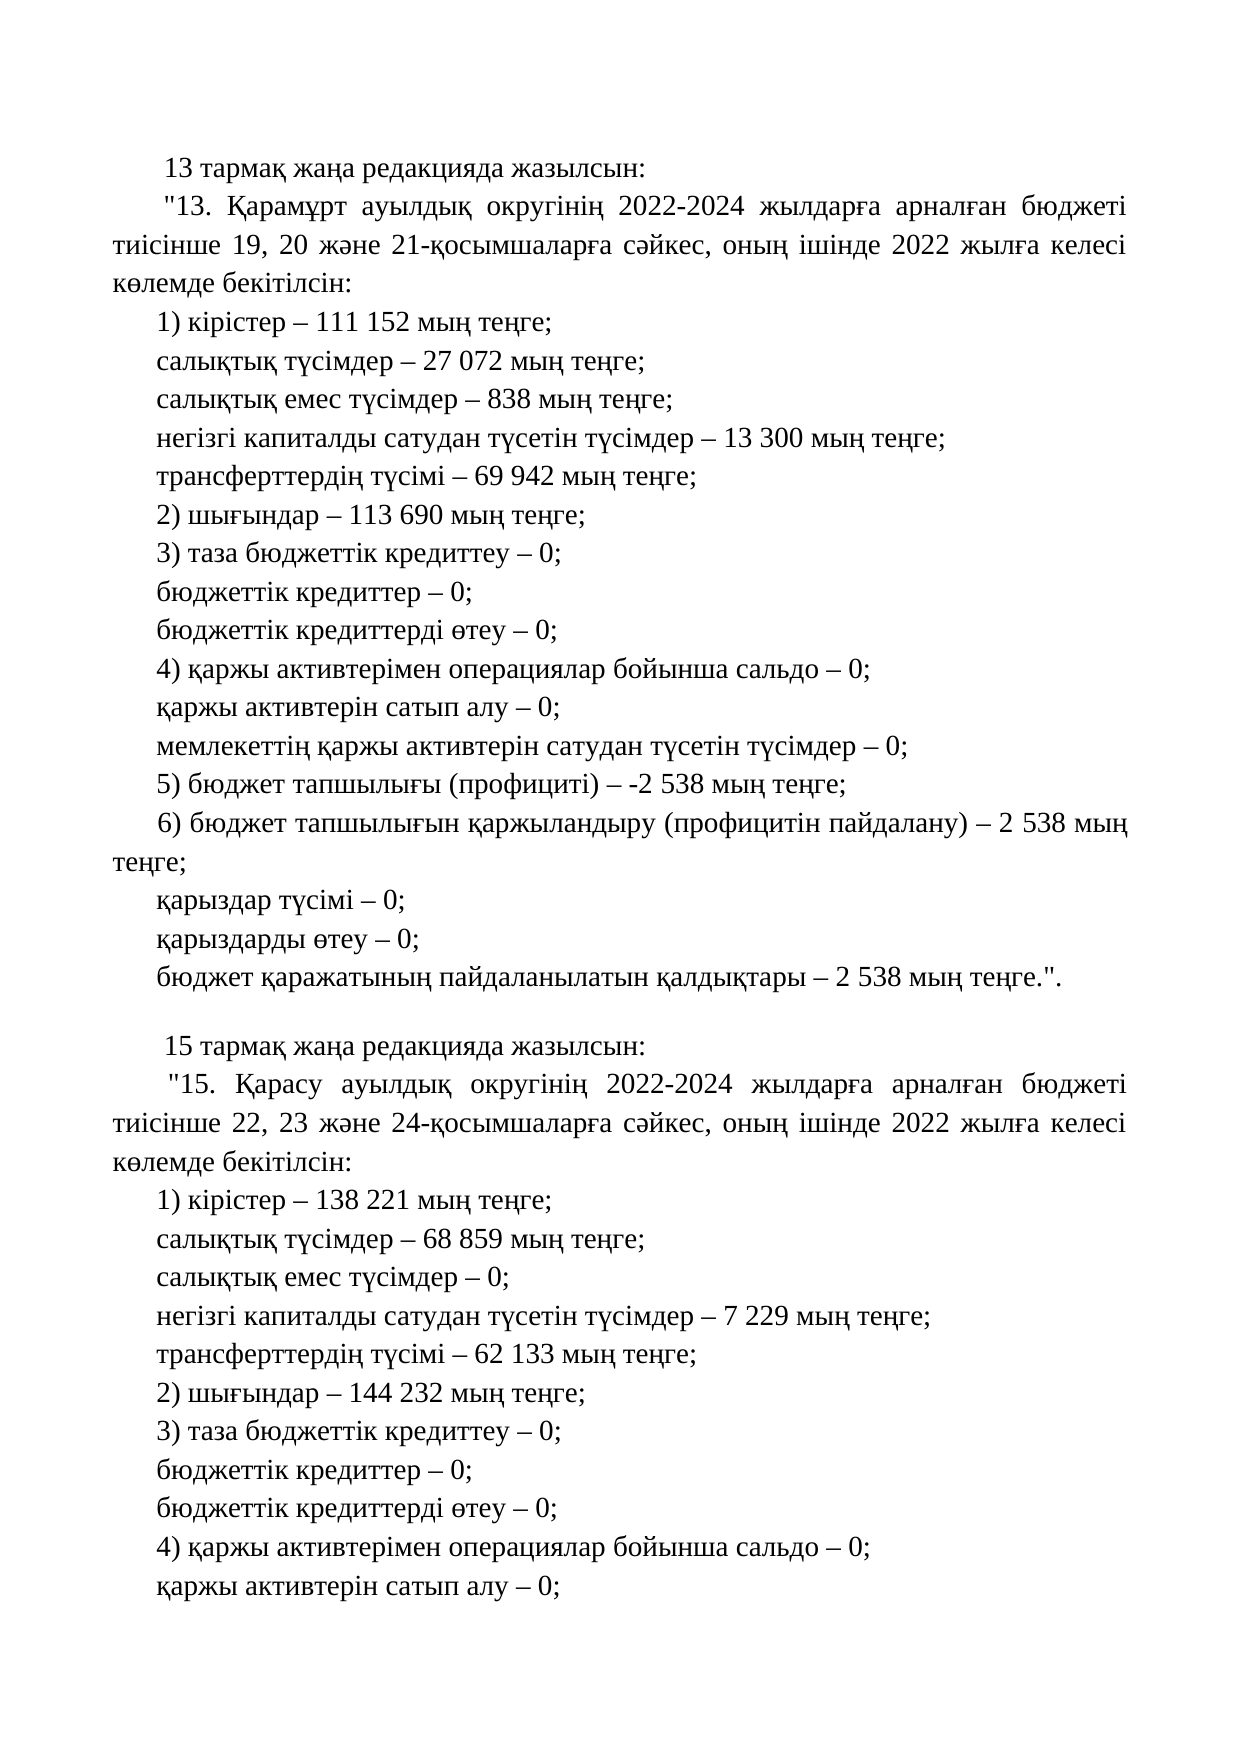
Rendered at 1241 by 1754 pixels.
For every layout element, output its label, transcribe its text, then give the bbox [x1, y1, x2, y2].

text 3) таза бюджеттік кредиттеу – 0; [112, 1413, 1128, 1447]
text қарыздарды өтеу – 0; [112, 921, 1128, 954]
text 1) кірістер – 138 221 мың теңге; [112, 1182, 1128, 1216]
text 3) таза бюджеттік кредиттеу – 0; [112, 535, 1128, 569]
text трансферттердің түсімі – 62 133 мың теңге; [112, 1336, 1128, 1370]
text бюджет қаражатының пайдаланылатын қалдықтары – 2 538 мың теңге.". [112, 959, 1128, 993]
text негізгі капиталды сатудан түсетін түсімдер – 13 300 мың теңге; [112, 420, 1128, 453]
text 5) бюджет тапшылығы (профициті) – -2 538 мың теңге; [112, 767, 1128, 800]
text бюджеттік кредиттер – 0; [112, 1452, 1128, 1486]
text 13 тармақ жаңа редакцияда жазылсын: [112, 150, 1128, 183]
text 4) қаржы активтерімен операциялар бойынша сальдо – 0; [112, 651, 1128, 684]
text 1) кірістер – 111 152 мың теңге; [112, 304, 1128, 338]
text трансферттердің түсімі – 69 942 мың теңге; [112, 458, 1128, 492]
text 2) шығындар – 144 232 мың теңге; [112, 1375, 1128, 1408]
text 15 тармақ жаңа редакцияда жазылсын: [112, 1028, 1128, 1062]
text қаржы активтерін сатып алу – 0; [112, 1568, 1128, 1601]
text салықтық түсімдер – 68 859 мың теңге; [112, 1221, 1128, 1254]
text 6) бюджет тапшылығын қаржыландыру (профицитін пайдалану) – 2 538 мың теңге; [112, 805, 1128, 877]
text негізгі капиталды сатудан түсетін түсімдер – 7 229 мың теңге; [112, 1298, 1128, 1331]
text 2) шығындар – 113 690 мың теңге; [112, 497, 1128, 530]
text мемлекеттің қаржы активтерін сатудан түсетін түсімдер – 0; [112, 728, 1128, 762]
text 4) қаржы активтерімен операциялар бойынша сальдо – 0; [112, 1529, 1128, 1563]
text бюджеттік кредиттер – 0; [112, 574, 1128, 607]
text бюджеттік кредиттерді өтеу – 0; [112, 612, 1128, 646]
text салықтық емес түсімдер – 0; [112, 1259, 1128, 1293]
text "13. Қарамұрт ауылдық округінің 2022-2024 жылдарға арналған бюджеті тиісінше 19, 20 және 21-қосымшаларға сәйкес, оның ішінде 2022 жылға келесі көлемде бекітілсін: [112, 188, 1128, 299]
text қаржы активтерін сатып алу – 0; [112, 689, 1128, 723]
text қарыздар түсімі – 0; [112, 882, 1128, 916]
text салықтық емес түсімдер – 838 мың теңге; [112, 381, 1128, 415]
text бюджеттік кредиттерді өтеу – 0; [112, 1491, 1128, 1524]
text салықтық түсімдер – 27 072 мың теңге; [112, 343, 1128, 376]
text "15. Қарасу ауылдық округінің 2022-2024 жылдарға арналған бюджеті тиісінше 22, 23 және 24-қосымшаларға сәйкес, оның ішінде 2022 жылға келесі көлемде бекітілсін: [112, 1067, 1128, 1177]
